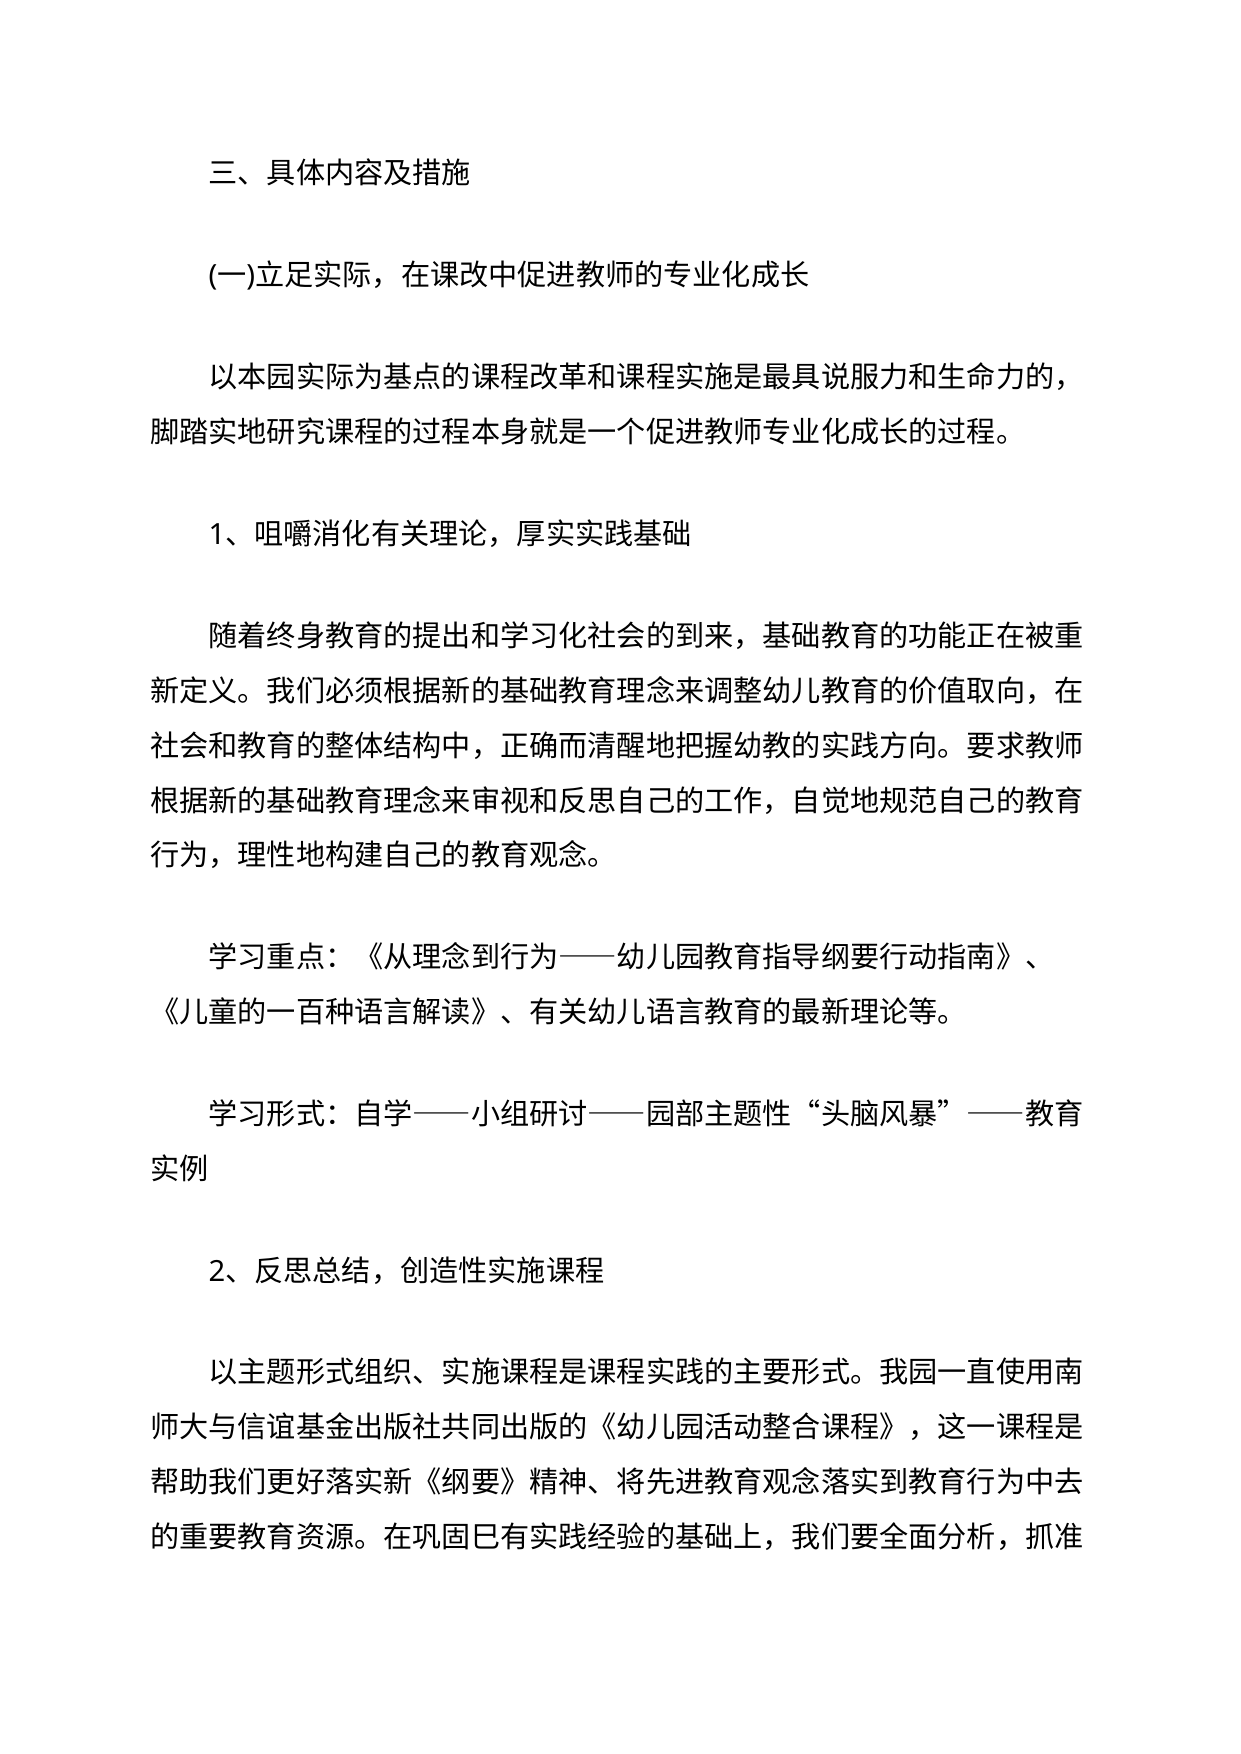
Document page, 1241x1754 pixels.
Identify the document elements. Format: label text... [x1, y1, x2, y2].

text 随着终身教育的提出和学习化社会的到来，基础教育的功能正在被重新定义。我们必须根据新的基础教育理念来调整幼儿教育的价值取向，在社会和教育的整体结构中，正确而清醒地把握幼教的实践方向。要求教师根据新的基础教育理念来审视和反思自己的工作，自觉地规范自己的教育行为，理性地构建自己的教育观念。 [150, 612, 1090, 874]
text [150, 1349, 1090, 1556]
text 学习形式：自学——小组研讨——园部主题性“头脑风暴”——教育实例 [150, 1090, 1090, 1188]
text 学习重点：《从理念到行为——幼儿园教育指导纲要行动指南》、《儿童的一百种语言解读》、有关幼儿语言教育的最新理论等。 [150, 934, 1090, 1031]
text 三、具体内容及措施 [150, 150, 1090, 192]
text (一)立足实际，在课改中促进教师的专业化成长 [150, 252, 1090, 294]
text 1、咀嚼消化有关理论，厚实实践基础 [150, 510, 1090, 553]
text 以本园实际为基点的课程改革和课程实施是最具说服力和生命力的，脚踏实地研究课程的过程本身就是一个促进教师专业化成长的过程。 [150, 354, 1090, 451]
text 2、反思总结，创造性实施课程 [150, 1247, 1090, 1289]
